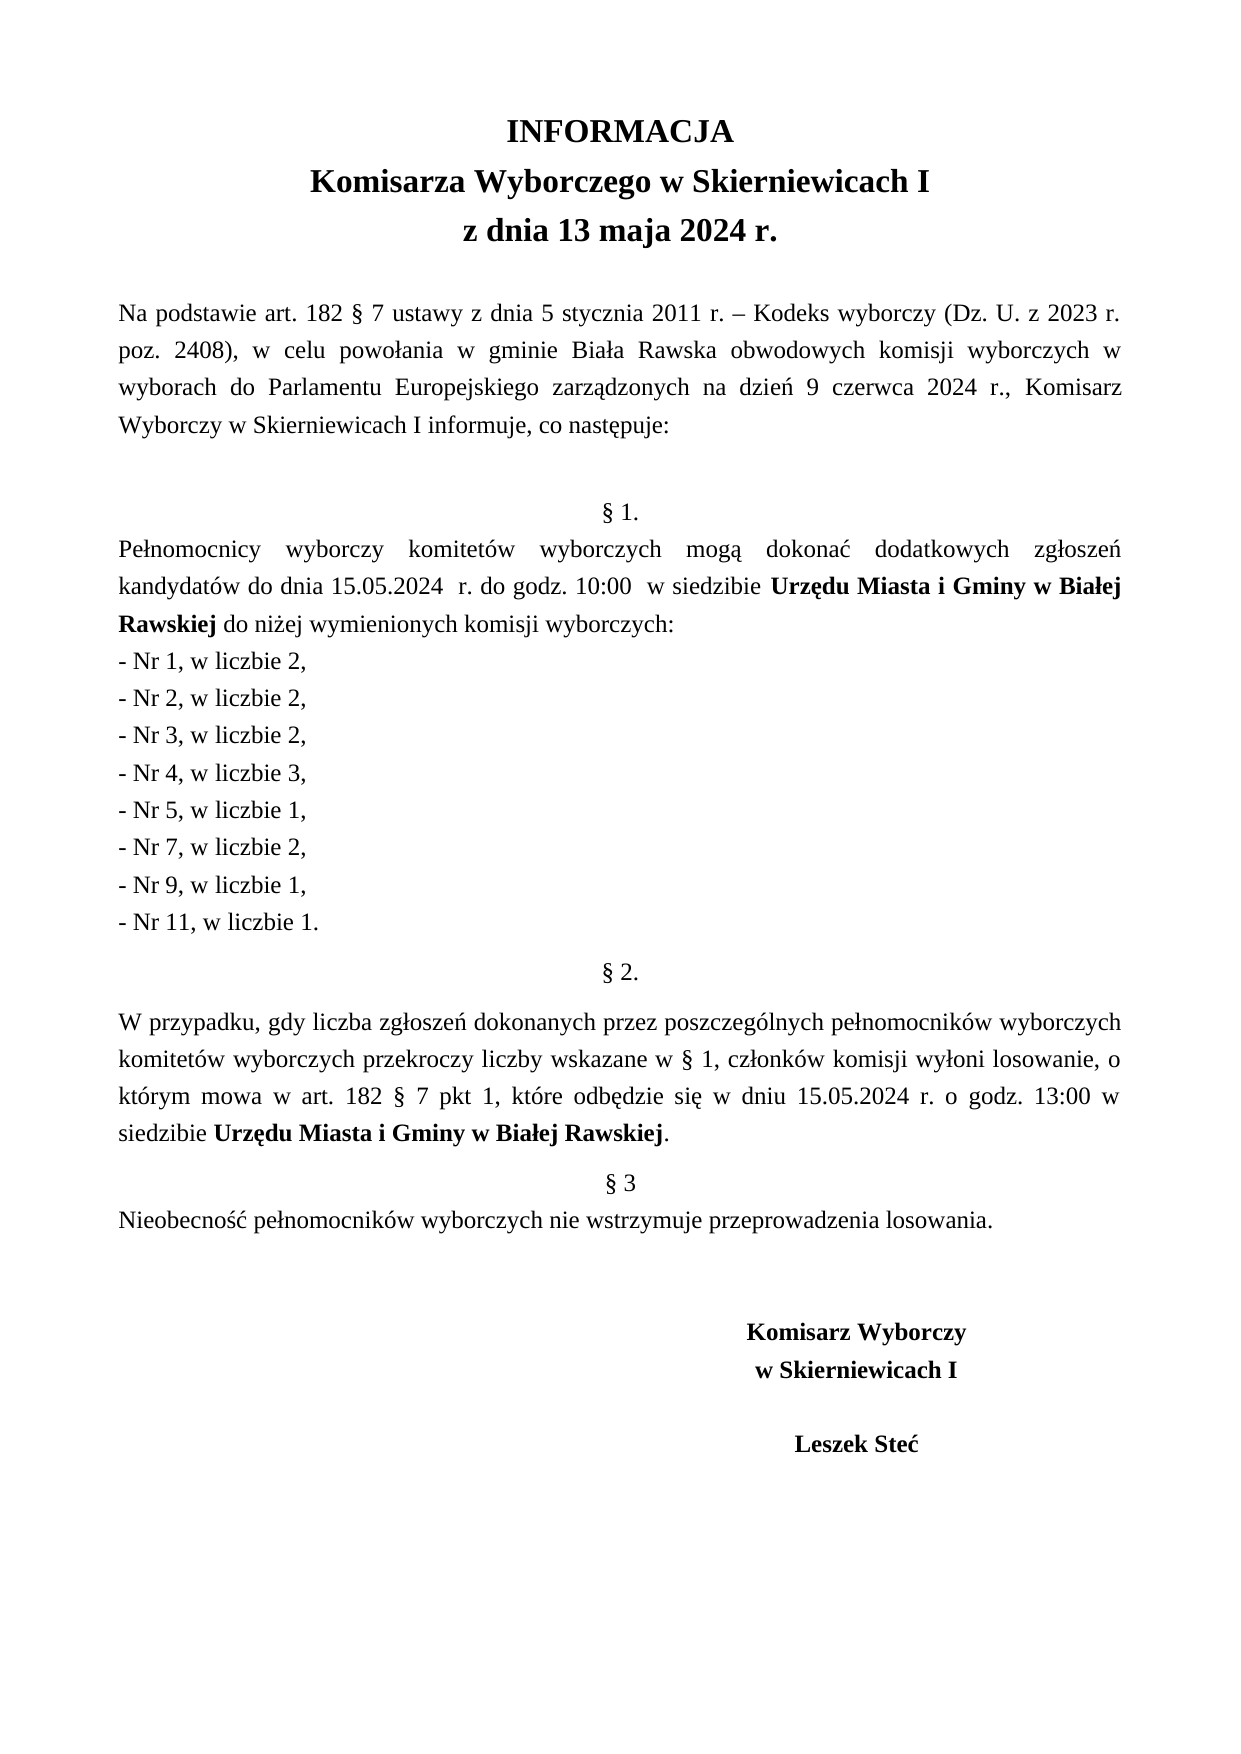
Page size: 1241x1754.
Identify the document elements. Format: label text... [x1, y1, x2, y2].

text W przypadku, gdy liczba zgłoszeń dokonanych przez poszczególnych pełnomocników wyborczych komitetów wyborczych przekroczy liczby wskazane w § 1, członków komisji wyłoni losowanie, o którym mowa w art. 182 § 7 pkt 1, które odbędzie się w dniu 15.05.2024 r. o godz. 13:00 w siedzibie Urzędu Miasta i Gminy w Białej Rawskiej. [118, 1007, 1122, 1147]
text Komisarza Wyborczego w Skierniewicach I [118, 161, 1122, 199]
text - Nr 1, w liczbie 2, [118, 646, 1122, 675]
text - Nr 3, w liczbie 2, [118, 721, 1122, 749]
text Komisarz Wyborczy w Skierniewicach I [591, 1317, 1122, 1383]
text Na podstawie art. 182 § 7 ustawy z dnia 5 stycznia 2011 r. – Kodeks wyborczy (Dz. U. z 2023 r. poz. 2408), w celu powołania w gminie Biała Rawska obwodowych komisji wyborczych w wyborach do Parlamentu Europejskiego zarządzonych na dzień 9 czerwca 2024 r., Komisarz Wyborczy w Skierniewicach I informuje, co następuje: [118, 298, 1122, 438]
text - Nr 7, w liczbie 2, [118, 832, 1122, 861]
text § 1. [118, 497, 1122, 526]
text - Nr 4, w liczbie 3, [118, 758, 1122, 787]
text Pełnomocnicy wyborczy komitetów wyborczych mogą dokonać dodatkowych zgłoszeń kandydatów do dnia 15.05.2024 r. do godz. 10:00 w siedzibie Urzędu Miasta i Gminy w Białej Rawskiej do niżej wymienionych komisji wyborczych: [118, 534, 1122, 637]
text INFORMACJA [118, 111, 1122, 149]
text z dnia 13 maja 2024 r. [118, 211, 1122, 249]
text Leszek Steć [591, 1429, 1122, 1458]
text - Nr 2, w liczbie 2, [118, 683, 1122, 712]
text - Nr 11, w liczbie 1. [118, 907, 1122, 936]
text § 2. [118, 957, 1122, 986]
text - Nr 5, w liczbie 1, [118, 795, 1122, 824]
text - Nr 9, w liczbie 1, [118, 870, 1122, 898]
text Nieobecność pełnomocników wyborczych nie wstrzymuje przeprowadzenia losowania. [118, 1206, 1122, 1234]
text § 3 [118, 1168, 1122, 1197]
